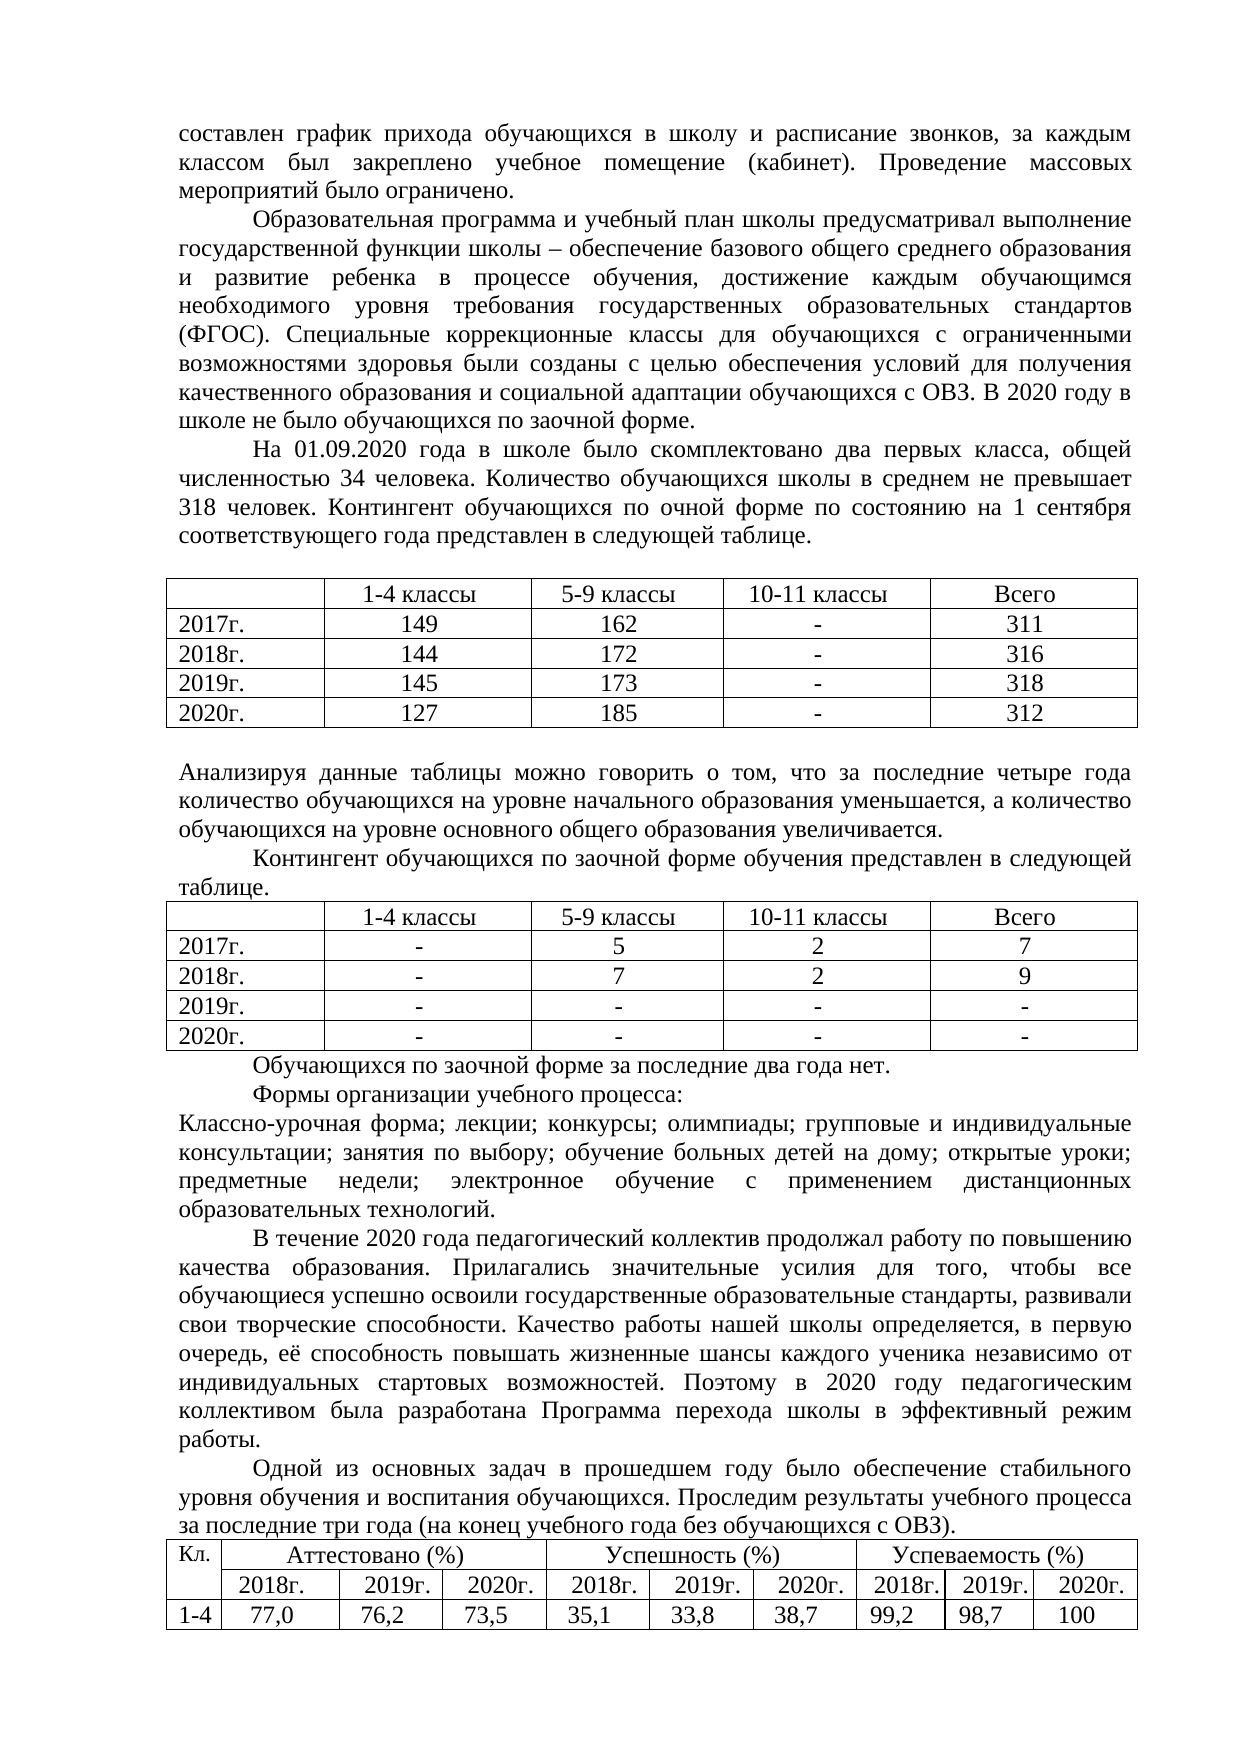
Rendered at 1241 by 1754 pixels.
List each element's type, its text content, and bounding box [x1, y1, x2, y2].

table_cell 2019г. [167, 991, 324, 1020]
table_cell 145 [325, 669, 531, 697]
table_header [167, 902, 324, 930]
table_cell - [325, 961, 531, 990]
table_cell 77,0 [222, 1600, 339, 1629]
text На 01.09.2020 года в школе было скомплектовано два первых класса, общей численностью 34 человека. Количество обучающихся школы в среднем не превышает 318 человек. Контингент обучающихся по очной форме по состоянию на 1 сентября соответствующего года представлен в следующей таблице. [178, 434, 1133, 549]
table_header [167, 579, 324, 608]
text Классно-урочная форма; лекции; конкурсы; олимпиады; групповые и индивидуальные консультации; занятия по выбору; обучение больных детей на дому; открытые уроки; предметные недели; электронное обучение с применением дистанционных образовательных технологий. [178, 1108, 1133, 1223]
table_cell 2019г. [946, 1570, 1033, 1599]
table_cell 316 [931, 639, 1137, 667]
table_cell 2019г. [340, 1570, 442, 1599]
table_cell 2018г. [857, 1570, 944, 1599]
table_cell 5 [532, 931, 723, 960]
table_cell 144 [325, 639, 531, 667]
table_cell 312 [931, 698, 1137, 727]
table_cell 2020г. [443, 1570, 546, 1599]
table_cell 73,5 [443, 1600, 546, 1629]
text Формы организации учебного процесса: [178, 1079, 1133, 1108]
table_header 1-4 классы [325, 902, 531, 930]
table_header Аттестовано (%) [222, 1540, 546, 1569]
table_cell 2018г. [547, 1570, 649, 1599]
table_cell - [931, 1021, 1137, 1049]
table_header Успеваемость (%) [857, 1540, 1137, 1569]
table_cell 2 [724, 931, 930, 960]
table_header Успешность (%) [547, 1540, 856, 1569]
table_cell 149 [325, 609, 531, 638]
text В течение 2020 года педагогический коллектив продолжал работу по повышению качества образования. Прилагались значительные усилия для того, чтобы все обучающиеся успешно освоили государственные образовательные стандарты, развивали свои творческие способности. Качество работы нашей школы определяется, в первую очередь, её способность повышать жизненные шансы каждого ученика независимо от индивидуальных стартовых возможностей. Поэтому в 2020 году педагогическим коллективом была разработана Программа перехода школы в эффективный режим работы. [178, 1223, 1133, 1453]
table_cell 2020г. [167, 698, 324, 727]
table_cell 2017г. [167, 931, 324, 960]
table_cell 311 [931, 609, 1137, 638]
table_header 1-4 классы [325, 579, 531, 608]
text Обучающихся по заочной форме за последние два года нет. [178, 1051, 1133, 1079]
table_header 10-11 классы [724, 902, 930, 930]
table_header 5-9 классы [532, 902, 723, 930]
table_cell - [724, 698, 930, 727]
table_cell 2020г. [167, 1021, 324, 1049]
table_cell 2018г. [222, 1570, 339, 1599]
table_cell 38,7 [754, 1600, 856, 1629]
table_cell - [724, 1021, 930, 1049]
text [178, 118, 1133, 204]
table_header Всего [931, 579, 1137, 608]
table_cell 2020г. [1034, 1570, 1137, 1599]
table_header 10-11 классы [724, 579, 930, 608]
table_cell - [931, 991, 1137, 1020]
table_cell - [724, 669, 930, 697]
table_cell - [532, 991, 723, 1020]
table_cell 2018г. [167, 639, 324, 667]
table_cell 99,2 [857, 1600, 944, 1629]
table_cell - [724, 609, 930, 638]
table_cell 173 [532, 669, 723, 697]
table_cell 2018г. [167, 961, 324, 990]
table_header Кл. [167, 1540, 221, 1599]
table_cell - [325, 931, 531, 960]
table_cell 318 [931, 669, 1137, 697]
table_cell 9 [931, 961, 1137, 990]
table_cell 2019г. [650, 1570, 753, 1599]
table_cell 2020г. [754, 1570, 856, 1599]
table_cell 162 [532, 609, 723, 638]
table_cell 2017г. [167, 609, 324, 638]
table_cell - [325, 1021, 531, 1049]
table_cell 98,7 [946, 1600, 1033, 1629]
table_header 5-9 классы [532, 579, 723, 608]
table_cell 100 [1034, 1600, 1137, 1629]
table_cell 185 [532, 698, 723, 727]
table_cell - [724, 991, 930, 1020]
table_cell 35,1 [547, 1600, 649, 1629]
table_cell - [532, 1021, 723, 1049]
table_cell 127 [325, 698, 531, 727]
text Анализируя данные таблицы можно говорить о том, что за последние четыре года количество обучающихся на уровне начального образования уменьшается, а количество обучающихся на уровне основного общего образования увеличивается. [178, 757, 1133, 843]
table_cell 1-4 [167, 1600, 221, 1629]
text Контингент обучающихся по заочной форме обучения представлен в следующей таблице. [178, 843, 1133, 901]
table_cell 2 [724, 961, 930, 990]
table_cell 7 [532, 961, 723, 990]
table_cell 7 [931, 931, 1137, 960]
table_cell - [724, 639, 930, 667]
table_header Всего [931, 902, 1137, 930]
table_cell 76,2 [340, 1600, 442, 1629]
table_cell 2019г. [167, 669, 324, 697]
table_cell - [325, 991, 531, 1020]
table_cell 33,8 [650, 1600, 753, 1629]
text Одной из основных задач в прошедшем году было обеспечение стабильного уровня обучения и воспитания обучающихся. Проследим результаты учебного процесса за последние три года (на конец учебного года без обучающихся с ОВЗ). [178, 1453, 1133, 1539]
table_cell 172 [532, 639, 723, 667]
text Образовательная программа и учебный план школы предусматривал выполнение государственной функции школы – обеспечение базового общего среднего образования и развитие ребенка в процессе обучения, достижение каждым обучающимся необходимого уровня требования государственных образовательных стандартов (ФГОС). Специальные коррекционные классы для обучающихся с ограниченными возможностями здоровья были созданы с целью обеспечения условий для получения качественного образования и социальной адаптации обучающихся с ОВЗ. В 2020 году в школе не было обучающихся по заочной форме. [178, 204, 1133, 434]
